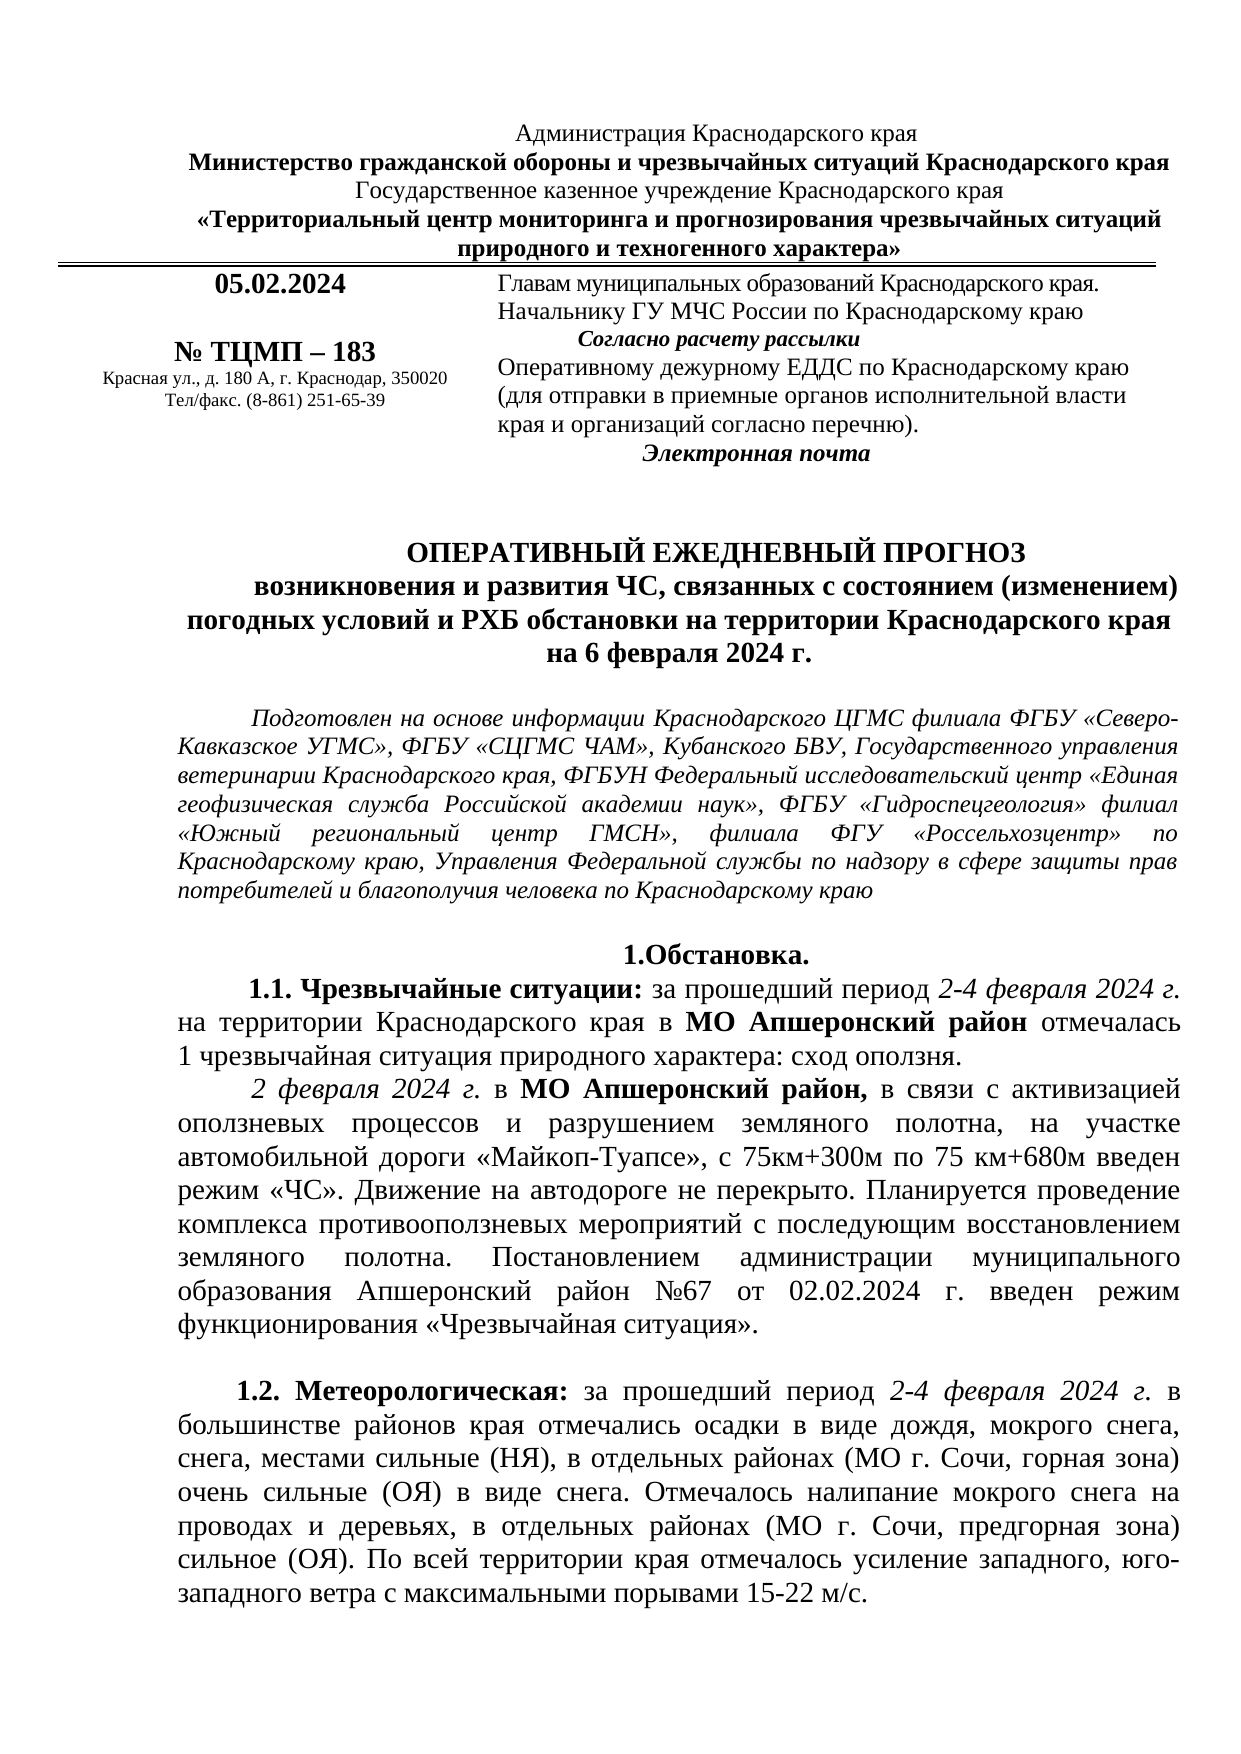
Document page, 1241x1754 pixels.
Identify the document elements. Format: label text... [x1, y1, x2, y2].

text 2 февраля 2024 г. в МО Апшеронский район, в связи с активизацией оползневых процессов и разрушением земляного полотна, на участке автомобильной дороги «Майкоп-Туапсе», с 75км+300м по 75 км+680м введен режим «ЧС». Движение на автодороге не перекрыто. Планируется проведение комплекса противооползневых мероприятий с последующим восстановлением земляного полотна. Постановлением администрации муниципального образования Апшеронский район №67 от 02.02.2024 г. введен режим функционирования «Чрезвычайная ситуация». [177, 1072, 1181, 1340]
text Администрация Краснодарского края [177, 118, 1181, 147]
text Государственное казенное учреждение Краснодарского края [177, 176, 1181, 204]
text 1.2. Метеорологическая: за прошедший период 2-4 февраля 2024 г. в большинстве районов края отмечались осадки в виде дождя, мокрого снега, снега, местами сильные (НЯ), в отдельных районах (МО г. Сочи, горная зона) очень сильные (ОЯ) в виде снега. Отмечалось налипание мокрого снега на проводах и деревьях, в отдельных районах (МО г. Сочи, предгорная зона) сильное (ОЯ). По всей территории края отмечалось усиление западного, юго-западного ветра с максимальными порывами 15-22 м/с. [177, 1373, 1181, 1608]
text Министерство гражданской обороны и чрезвычайных ситуаций Краснодарского края [177, 147, 1181, 176]
text возникновения и развития ЧС, связанных с состоянием (изменением) погодных условий и РХБ обстановки на территории Краснодарского края на 6 февраля 2024 г. [177, 568, 1181, 669]
text Подготовлен на основе информации Краснодарского ЦГМС филиала ФГБУ «Северо-Кавказское УГМС», ФГБУ «СЦГМС ЧАМ», Кубанского БВУ, Государственного управления ветеринарии Краснодарского края, ФГБУН Федеральный исследовательский центр «Единая геофизическая служба Российской академии наук», ФГБУ «Гидроспецгеология» филиал «Южный региональный центр ГМСН», филиала ФГУ «Россельхозцентр» по Краснодарскому краю, Управления Федеральной службы по надзору в сфере защиты прав потребителей и благополучия человека по Краснодарскому краю [177, 703, 1181, 904]
text 1.1. Чрезвычайные ситуации: за прошедший период 2-4 февраля 2024 г. на территории Краснодарского края в МО Апшеронский район отмечалась 1 чрезвычайная ситуация природного характера: сход оползня. [177, 971, 1181, 1072]
table_header 05.02.2024 № ТЦМП – 183 Красная ул., д. 180 А, г. Краснодар, 350020 Тел/факс. (8-861) 251-65-39 [58, 267, 490, 468]
table_header Главам муниципальных образований Краснодарского края. Начальнику ГУ МЧС России по Краснодарскому краю Согласно расчету рассылки Оперативному дежурному ЕДДС по Краснодарскому краю (для отправки в приемные органов исполнительной власти края и организаций согласно перечню). Электронная почта [490, 267, 1156, 468]
text 1.Обстановка. [177, 937, 1181, 971]
text ОПЕРАТИВНЫЙ ЕЖЕДНЕВНЫЙ ПРОГНОЗ [177, 535, 1181, 568]
text «Территориальный центр мониторинга и прогнозирования чрезвычайных ситуаций природного и техногенного характера» [177, 204, 1181, 262]
